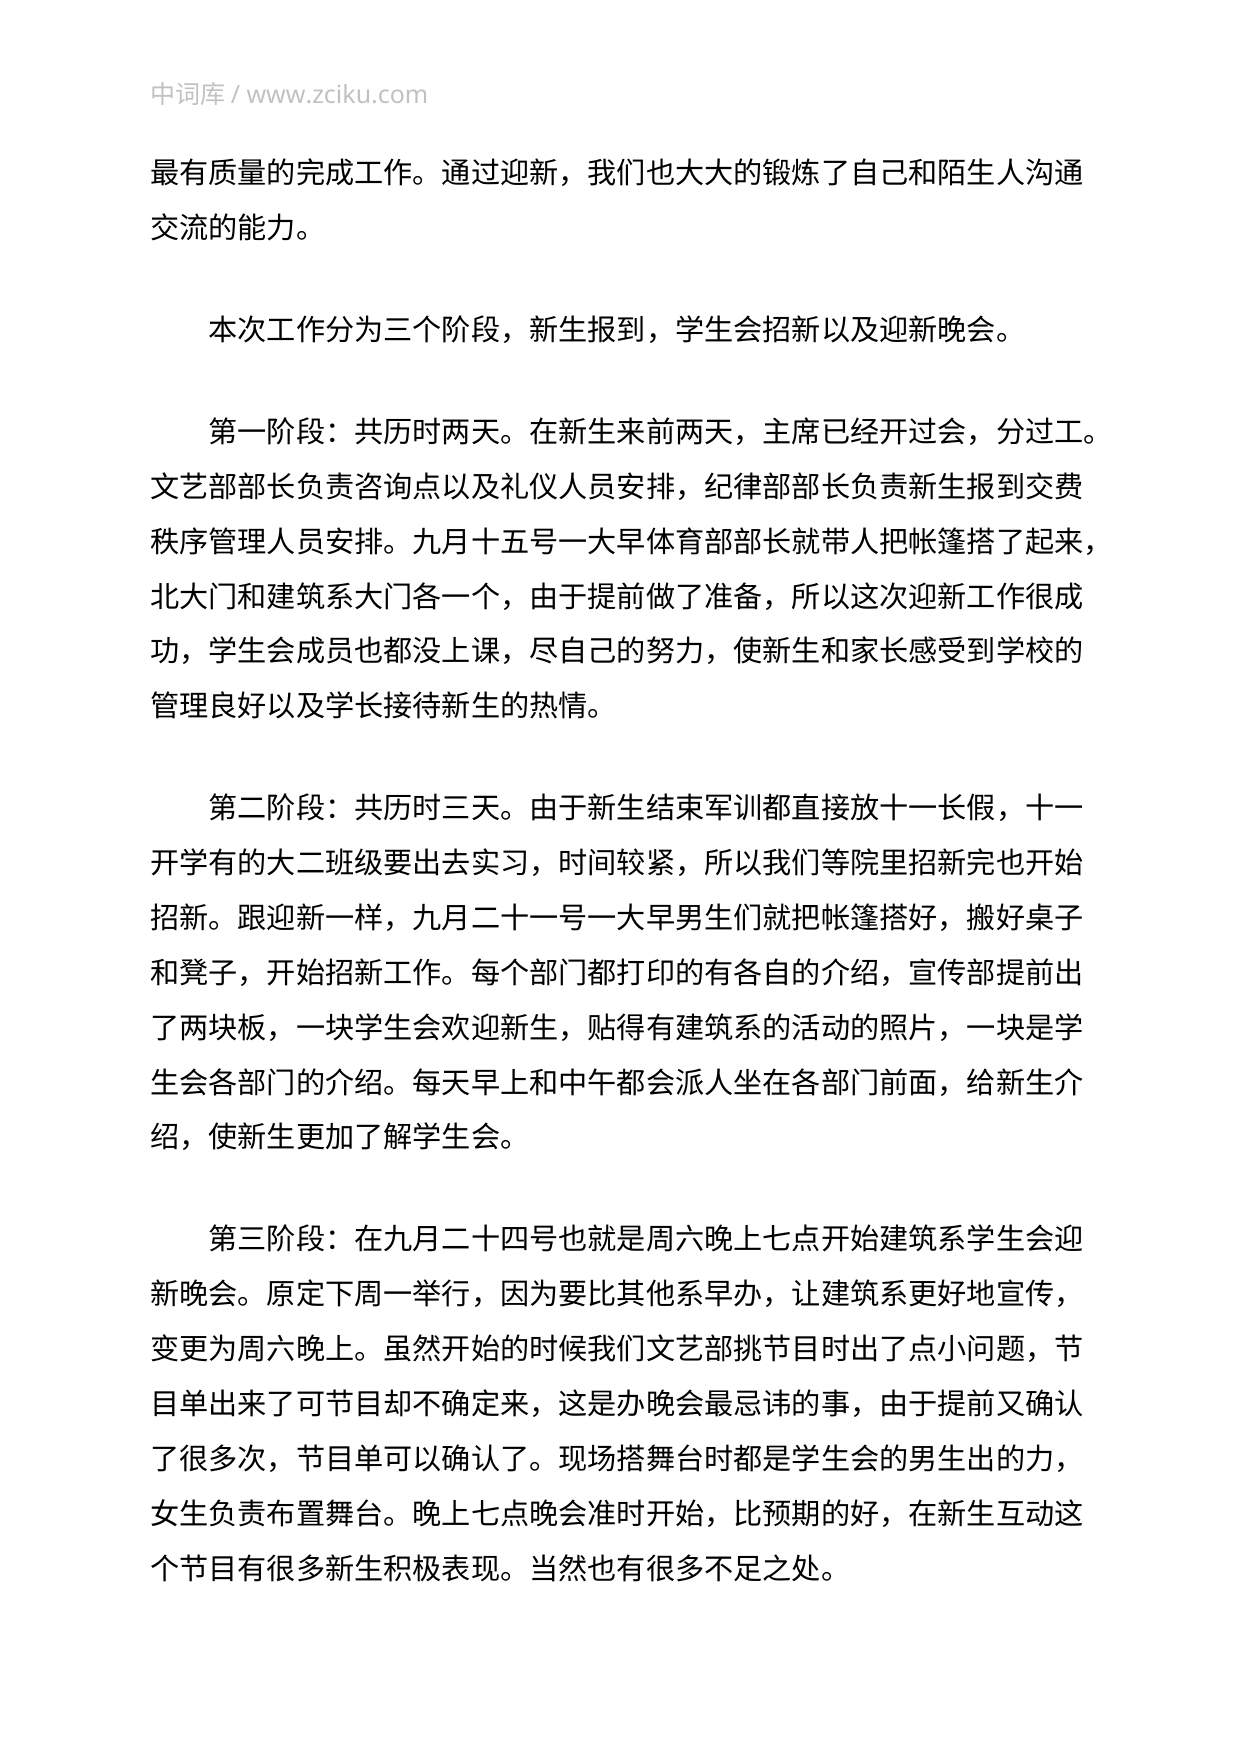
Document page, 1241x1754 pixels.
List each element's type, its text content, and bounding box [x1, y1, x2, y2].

text 本次工作分为三个阶段，新生报到，学生会招新以及迎新晚会。 [150, 307, 1090, 349]
text 第二阶段：共历时三天。由于新生结束军训都直接放十一长假，十一开学有的大二班级要出去实习，时间较紧，所以我们等院里招新完也开始招新。跟迎新一样，九月二十一号一大早男生们就把帐篷搭好，搬好桌子和凳子，开始招新工作。每个部门都打印的有各自的介绍，宣传部提前出了两块板，一块学生会欢迎新生，贴得有建筑系的活动的照片，一块是学生会各部门的介绍。每天早上和中午都会派人坐在各部门前面，给新生介绍，使新生更加了解学生会。 [150, 785, 1090, 1156]
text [150, 150, 1090, 247]
text 第一阶段：共历时两天。在新生来前两天，主席已经开过会，分过工。文艺部部长负责咨询点以及礼仪人员安排，纪律部部长负责新生报到交费秩序管理人员安排。九月十五号一大早体育部部长就带人把帐篷搭了起来，北大门和建筑系大门各一个，由于提前做了准备，所以这次迎新工作很成功，学生会成员也都没上课，尽自己的努力，使新生和家长感受到学校的管理良好以及学长接待新生的热情。 [150, 408, 1090, 725]
text 第三阶段：在九月二十四号也就是周六晚上七点开始建筑系学生会迎新晚会。原定下周一举行，因为要比其他系早办，让建筑系更好地宣传，变更为周六晚上。虽然开始的时候我们文艺部挑节目时出了点小问题，节目单出来了可节目却不确定来，这是办晚会最忌讳的事，由于提前又确认了很多次，节目单可以确认了。现场搭舞台时都是学生会的男生出的力，女生负责布置舞台。晚上七点晚会准时开始，比预期的好，在新生互动这个节目有很多新生积极表现。当然也有很多不足之处。 [150, 1216, 1090, 1587]
